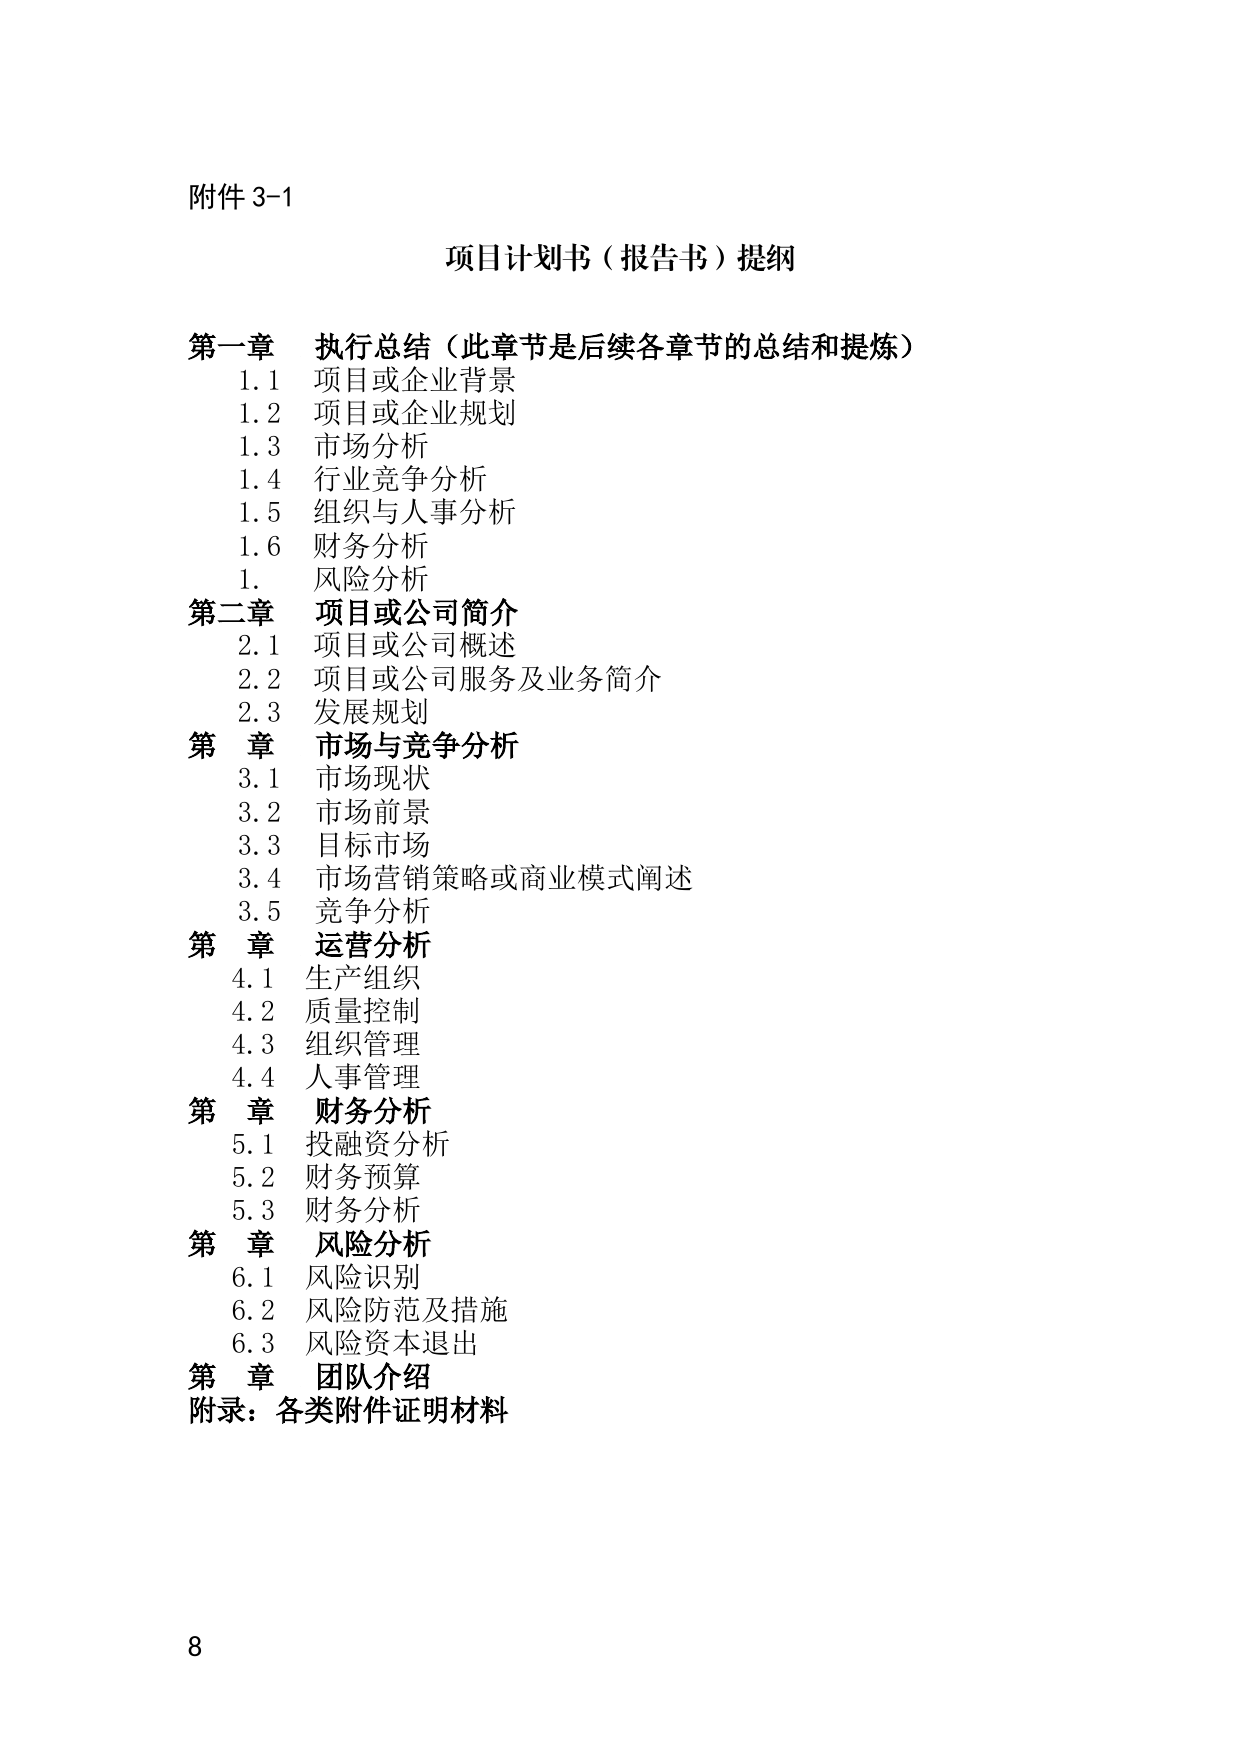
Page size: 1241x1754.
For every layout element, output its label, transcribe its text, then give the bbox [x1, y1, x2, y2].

text 5.3 财务分析 [231, 1192, 1053, 1225]
text 附录：各类附件证明材料 [187, 1391, 1053, 1424]
list 项目或公司简介 [187, 593, 1053, 627]
list 市场与竞争分析 [187, 726, 1053, 759]
list 目标市场 [237, 826, 1053, 859]
text 6.2 风险防范及措施 [231, 1291, 1053, 1324]
list 市场前景 [237, 793, 1053, 826]
list 团队介绍 [187, 1358, 1053, 1391]
list 执行总结（此章节是后续各章节的总结和提炼） [187, 328, 1053, 361]
text 4.3 组织管理 [187, 1025, 1053, 1059]
text 附件3-1 [187, 162, 1053, 227]
text 4.4 人事管理 [187, 1059, 1053, 1092]
list 发展规划 [237, 693, 1053, 726]
text 4.1 生产组织 [187, 959, 1053, 992]
list 市场营销策略或商业模式阐述 [237, 859, 1053, 892]
list 运营分析 [187, 926, 1053, 959]
text 6.3 风险资本退出 [231, 1324, 1053, 1358]
list 项目或公司服务及业务简介 [237, 660, 1053, 693]
text 4.2 质量控制 [187, 992, 1053, 1025]
list 财务分析 [237, 527, 1053, 560]
list 财务分析 [187, 1092, 1053, 1125]
list 项目或公司概述 [237, 627, 1053, 660]
list 风险分析 [187, 1225, 1053, 1258]
list 项目或企业背景 [237, 361, 1053, 394]
list 行业竞争分析 [237, 461, 1053, 494]
list 风险分析 [237, 560, 1053, 593]
list 组织与人事分析 [237, 494, 1053, 527]
text 5.1 投融资分析 [231, 1125, 1053, 1158]
text 项目计划书（报告书）提纲 [187, 227, 1053, 292]
list 竞争分析 [237, 892, 1053, 926]
text 6.1 风险识别 [231, 1258, 1053, 1291]
list 市场分析 [237, 427, 1053, 461]
list 市场现状 [237, 759, 1053, 793]
list 项目或企业规划 [237, 394, 1053, 427]
text 5.2 财务预算 [231, 1158, 1053, 1192]
